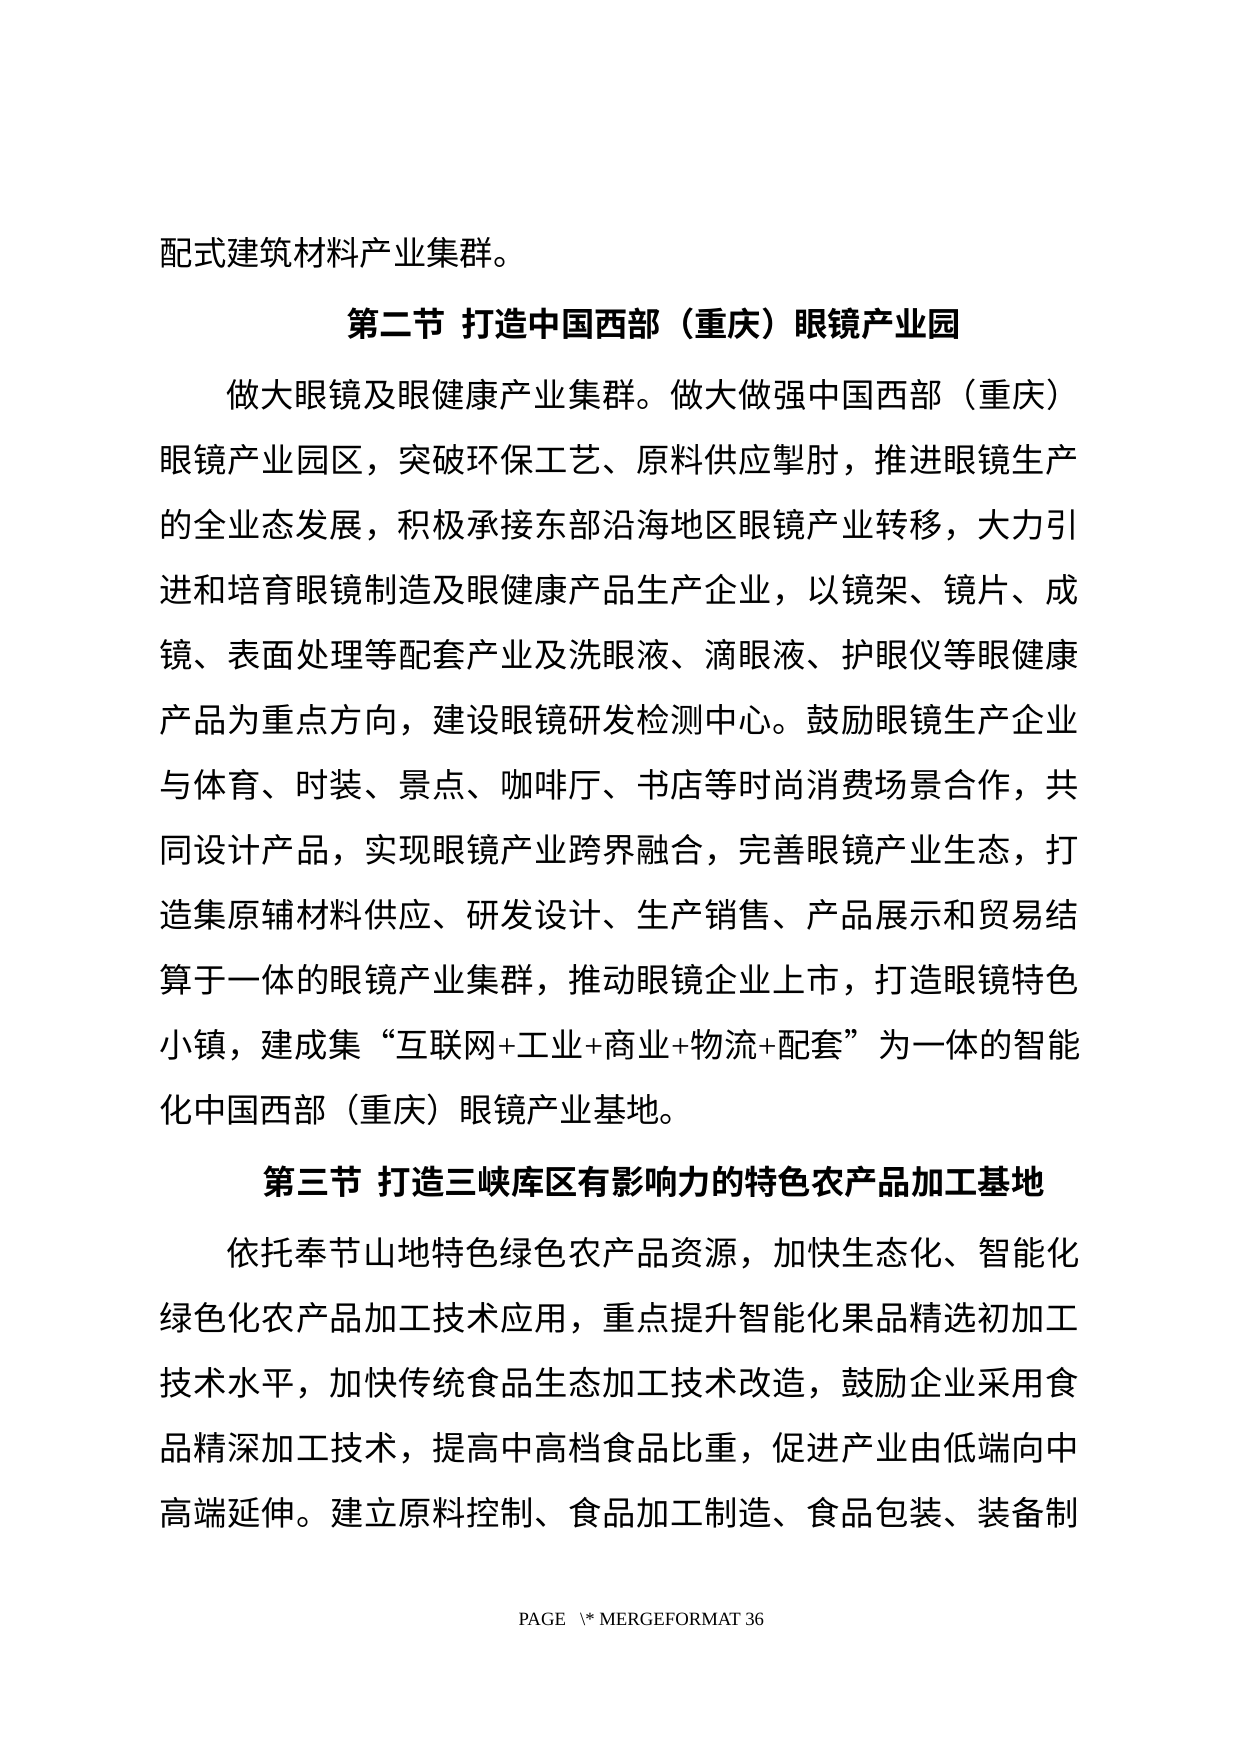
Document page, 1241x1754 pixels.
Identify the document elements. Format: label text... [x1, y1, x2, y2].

subtitle 第二节 打造中国西部（重庆）眼镜产业园 [159, 289, 1081, 354]
text 做大眼镜及眼健康产业集群。做大做强中国西部（重庆）眼镜产业园区，突破环保工艺、原料供应掣肘，推进眼镜生产的全业态发展，积极承接东部沿海地区眼镜产业转移，大力引进和培育眼镜制造及眼健康产品生产企业，以镜架、镜片、成镜、表面处理等配套产业及洗眼液、滴眼液、护眼仪等眼健康产品为重点方向，建设眼镜研发检测中心。鼓励眼镜生产企业与体育、时装、景点、咖啡厅、书店等时尚消费场景合作，共同设计产品，实现眼镜产业跨界融合，完善眼镜产业生态，打造集原辅材料供应、研发设计、生产销售、产品展示和贸易结算于一体的眼镜产业集群，推动眼镜企业上市，打造眼镜特色小镇，建成集“互联网+工业+商业+物流+配套”为一体的智能化中国西部（重庆）眼镜产业基地。 [159, 361, 1081, 1141]
subtitle 第三节 打造三峡库区有影响力的特色农产品加工基地 [159, 1147, 1081, 1212]
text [159, 1219, 1081, 1544]
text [159, 218, 1081, 283]
